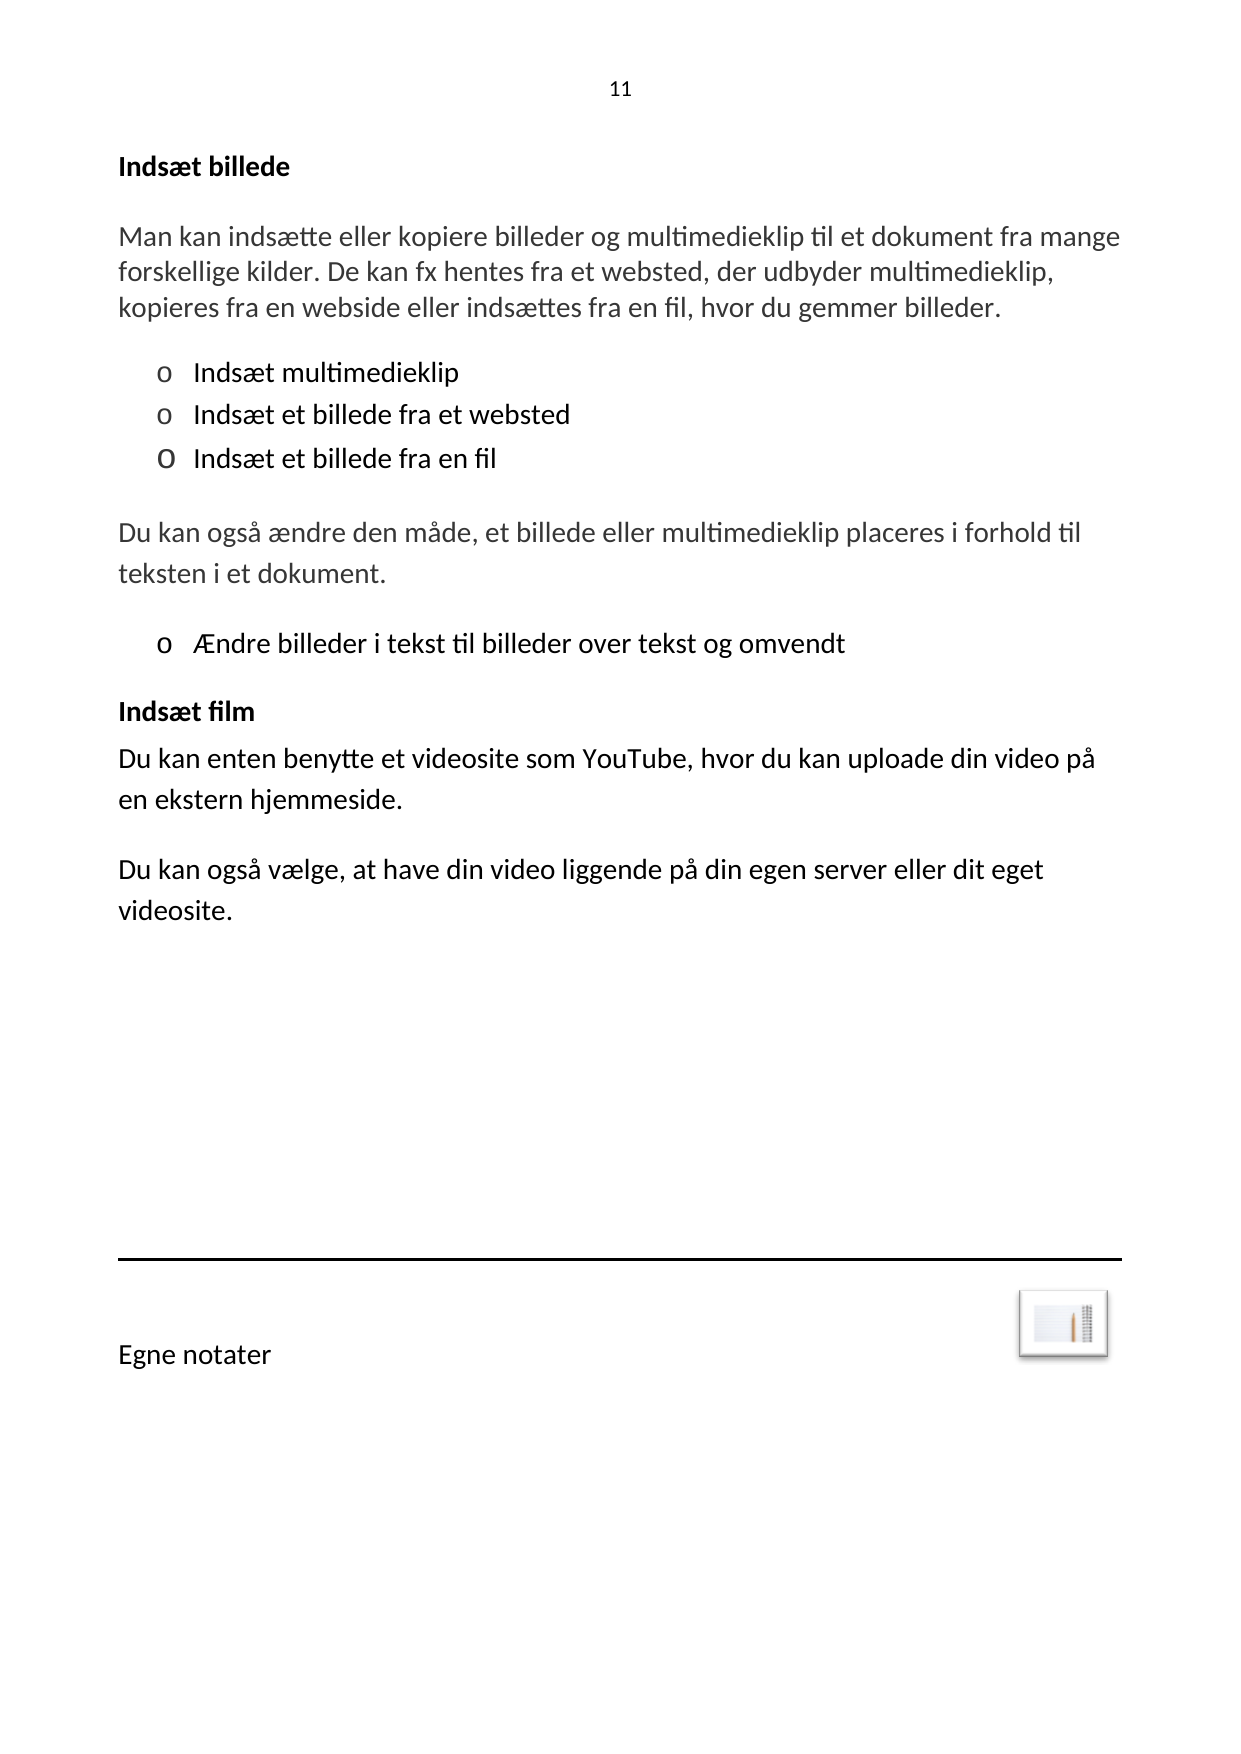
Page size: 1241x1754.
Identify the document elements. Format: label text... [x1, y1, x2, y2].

list Indsæt et billede fra en fil [156, 439, 1122, 479]
list Indsæt multimedieklip [156, 354, 1122, 391]
subtitle Indsæt film [118, 693, 1122, 728]
picture [1010, 1287, 1116, 1365]
text Åben din internetbrowser, gå til den side, linket skal henvise til og kopier adressen fra feltet Adresse. Vælg Indsæt og Hyperlink. Sæt adressen ind i feltet og klik på tasten OK. Indsæt billede [118, 148, 1122, 183]
list Indsæt et billede fra et websted [156, 396, 1122, 433]
text Man kan indsætte eller kopiere billeder og multimedieklip til et dokument fra mange forskellige kilder. De kan fx hentes fra et websted, der udbyder multimedieklip, kopieres fra en webside eller indsættes fra en fil, hvor du gemmer billeder. [118, 218, 1122, 325]
text Du kan enten benytte et videosite som YouTube, hvor du kan uploade din video på en ekstern hjemmeside. [118, 740, 1122, 817]
text Du kan også vælge, at have din video liggende på din egen server eller dit eget videosite. [118, 851, 1122, 928]
text Du kan også ændre den måde, et billede eller multimedieklip placeres i forhold til teksten i et dokument. [118, 514, 1122, 591]
list Ændre billeder i tekst til billeder over tekst og omvendt [156, 625, 1122, 662]
